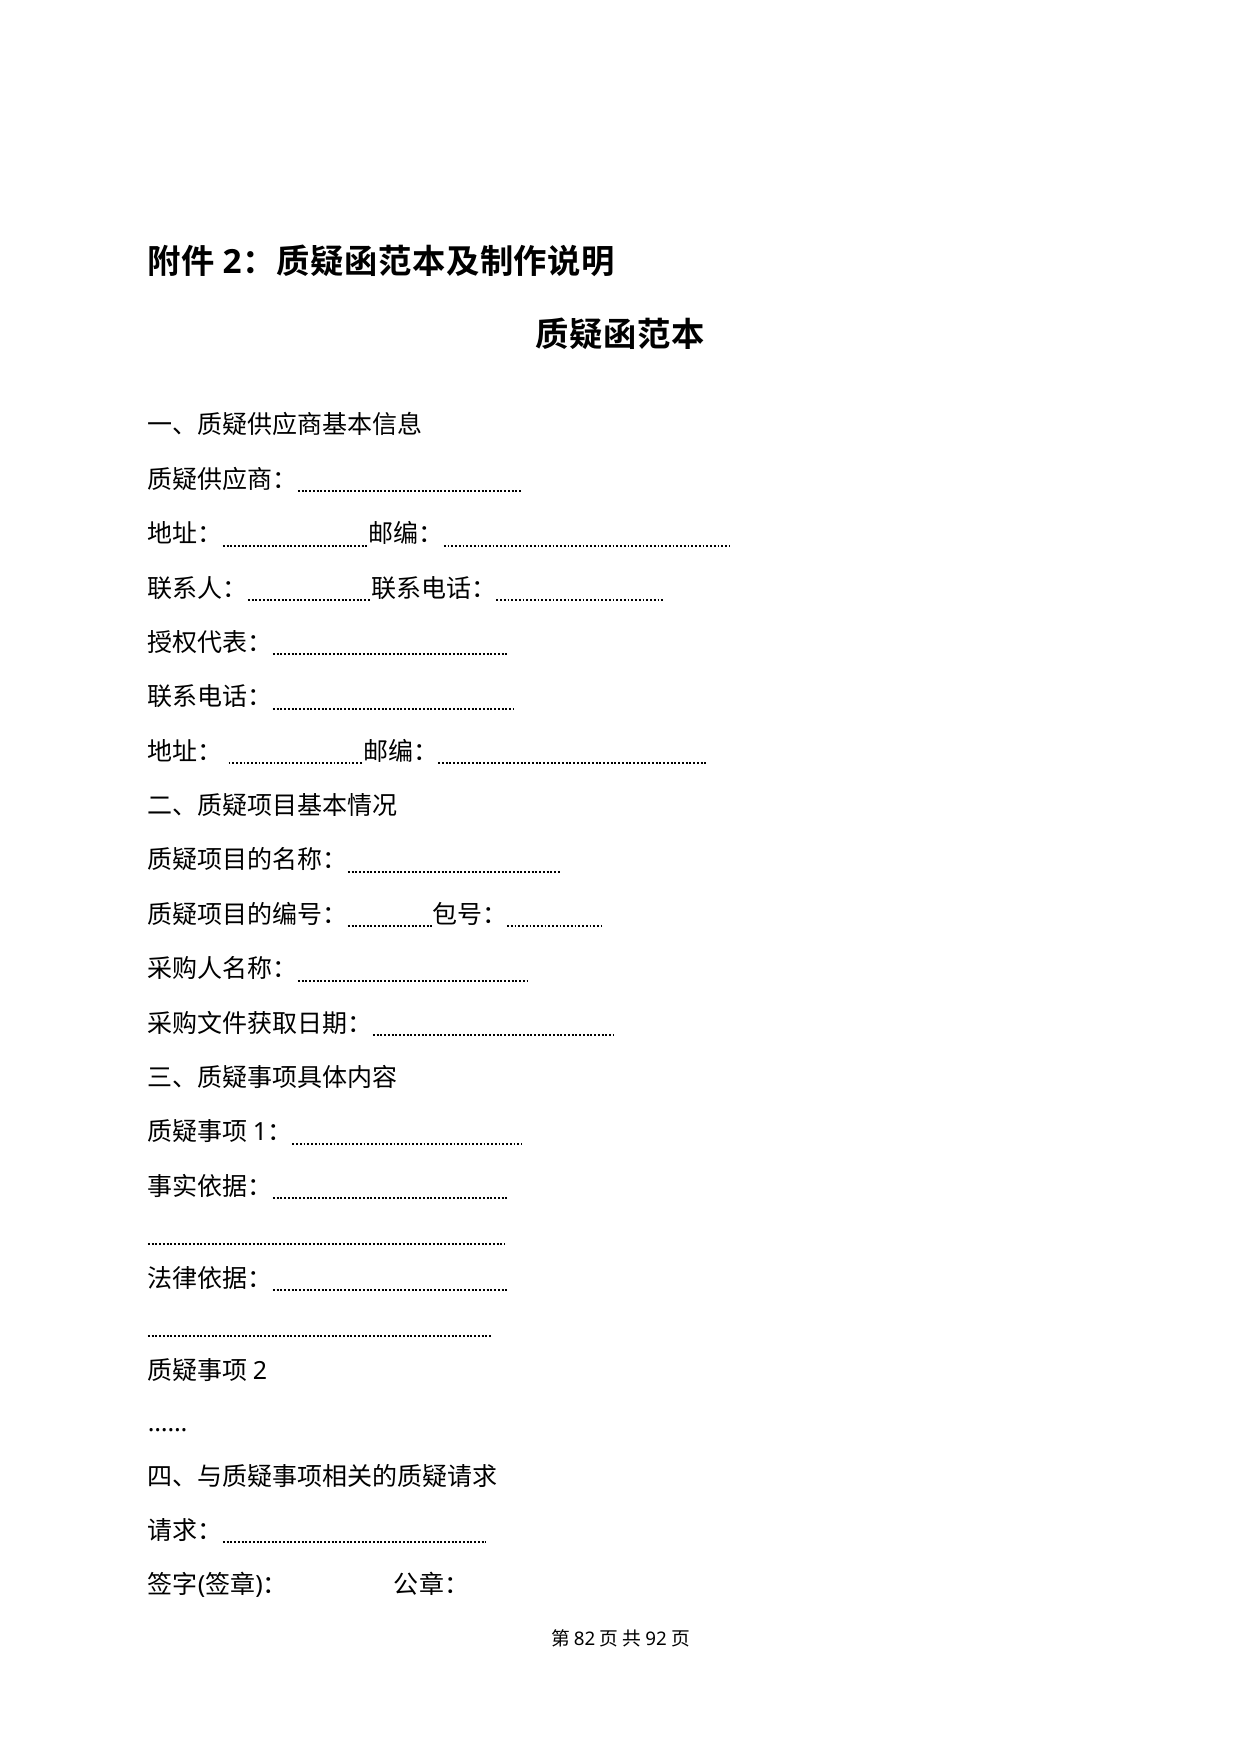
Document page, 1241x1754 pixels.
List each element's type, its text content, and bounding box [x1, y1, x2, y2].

text 质疑函范本 [148, 308, 1092, 356]
text 四、与质疑事项相关的质疑请求 [148, 1456, 1092, 1492]
text 三、质疑事项具体内容 [148, 1057, 1092, 1094]
text 事实依据： [148, 1166, 1092, 1202]
text 采购人名称： [148, 949, 1092, 985]
text 请求： [148, 1510, 1092, 1547]
text 质疑项目的编号： 包号： [148, 894, 1092, 931]
text 采购文件获取日期： [148, 1003, 1092, 1039]
text 联系电话： [148, 677, 1092, 713]
text 质疑项目的名称： [148, 840, 1092, 876]
text 地址： 邮编： [148, 514, 1092, 550]
text 地址： 邮编： [148, 731, 1092, 767]
text 签字(签章)： 公章： [148, 1565, 1092, 1601]
text 授权代表： [148, 622, 1092, 659]
text 质疑供应商： [148, 459, 1092, 496]
text 质疑事项2 [148, 1351, 1092, 1387]
text 一、质疑供应商基本信息 [148, 405, 1092, 441]
text …… [148, 1405, 1092, 1439]
text 联系人： 联系电话： [148, 568, 1092, 604]
text 附件2：质疑函范本及制作说明 [148, 235, 1092, 283]
text 质疑事项1： [148, 1112, 1092, 1148]
text 法律依据： [148, 1258, 1092, 1294]
text 二、质疑项目基本情况 [148, 786, 1092, 822]
